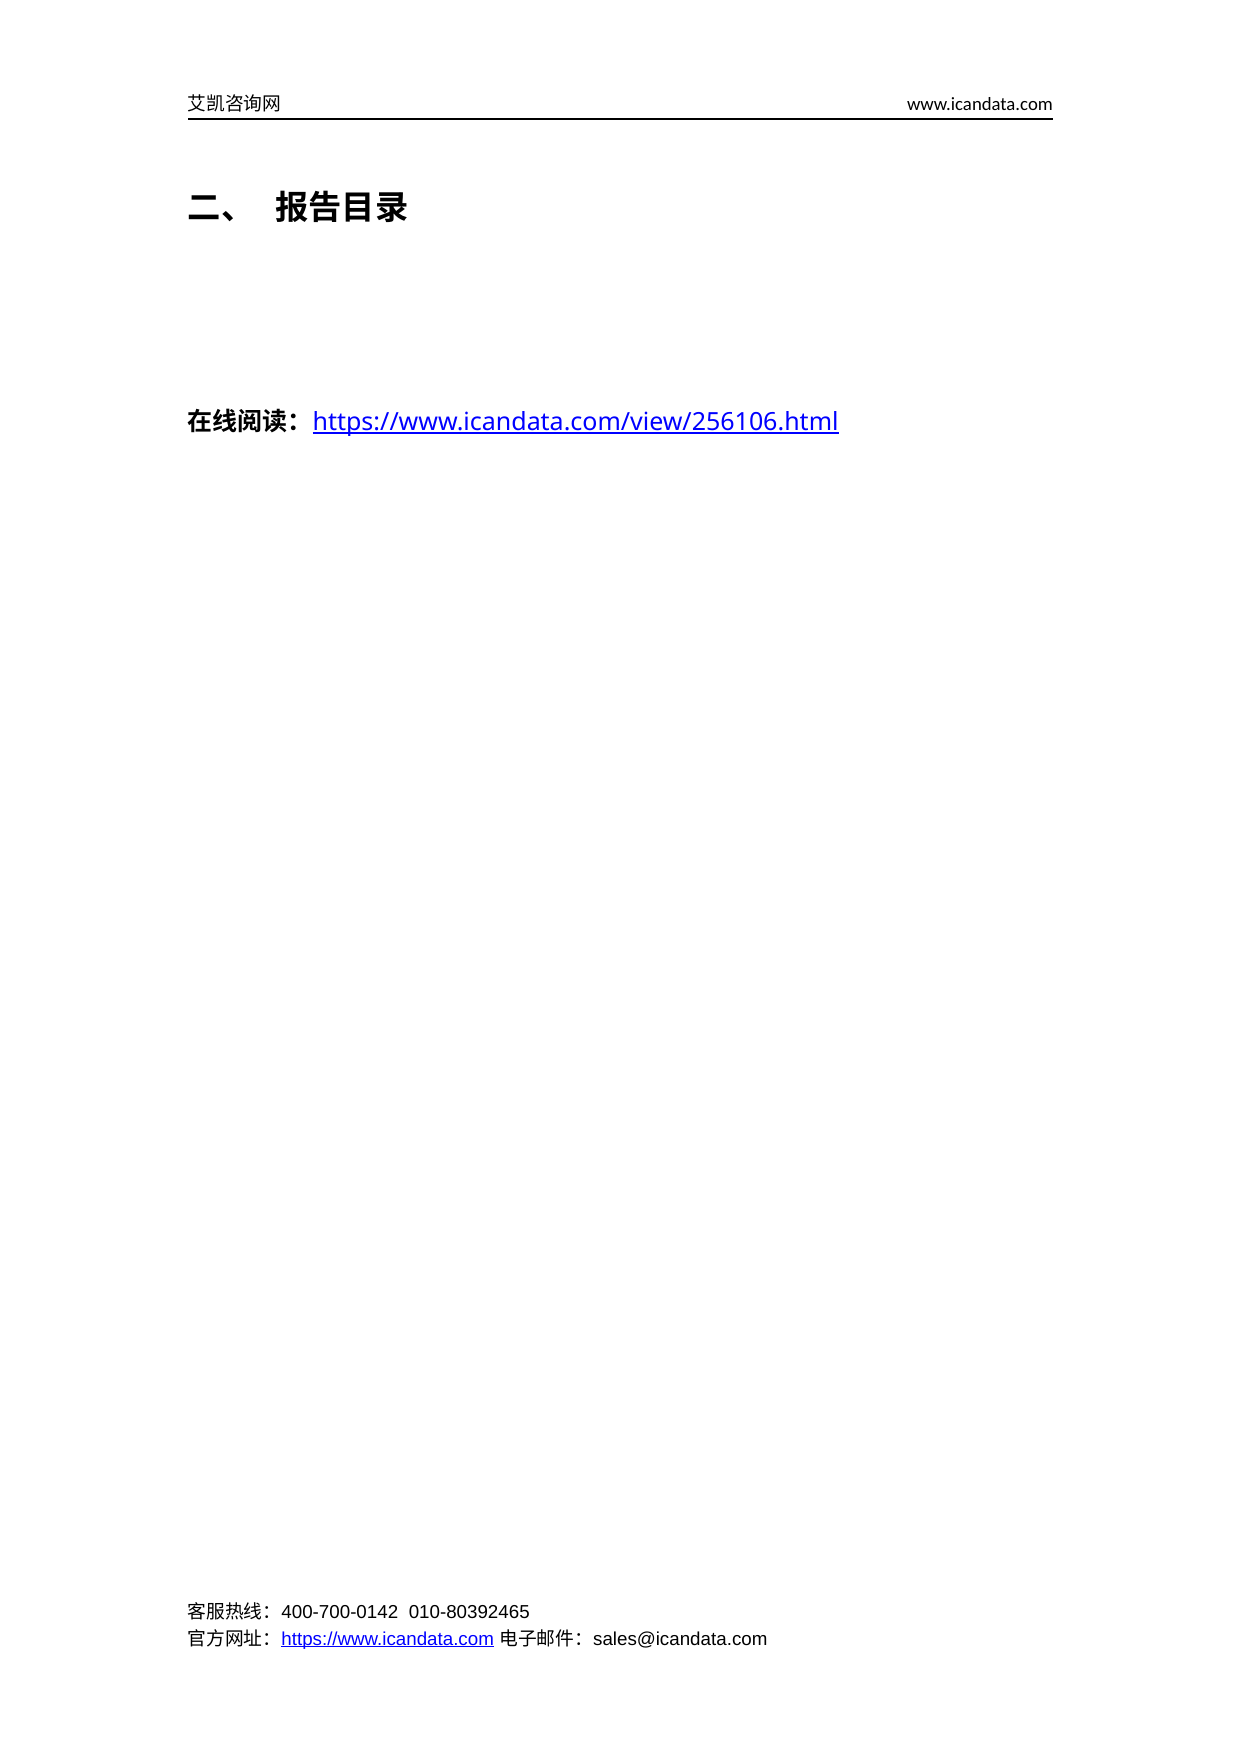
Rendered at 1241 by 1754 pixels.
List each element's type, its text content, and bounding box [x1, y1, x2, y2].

subtitle 报告目录 [187, 172, 1053, 237]
text 在线阅读：https://www.icandata.com/view/256106.html [187, 387, 1053, 452]
